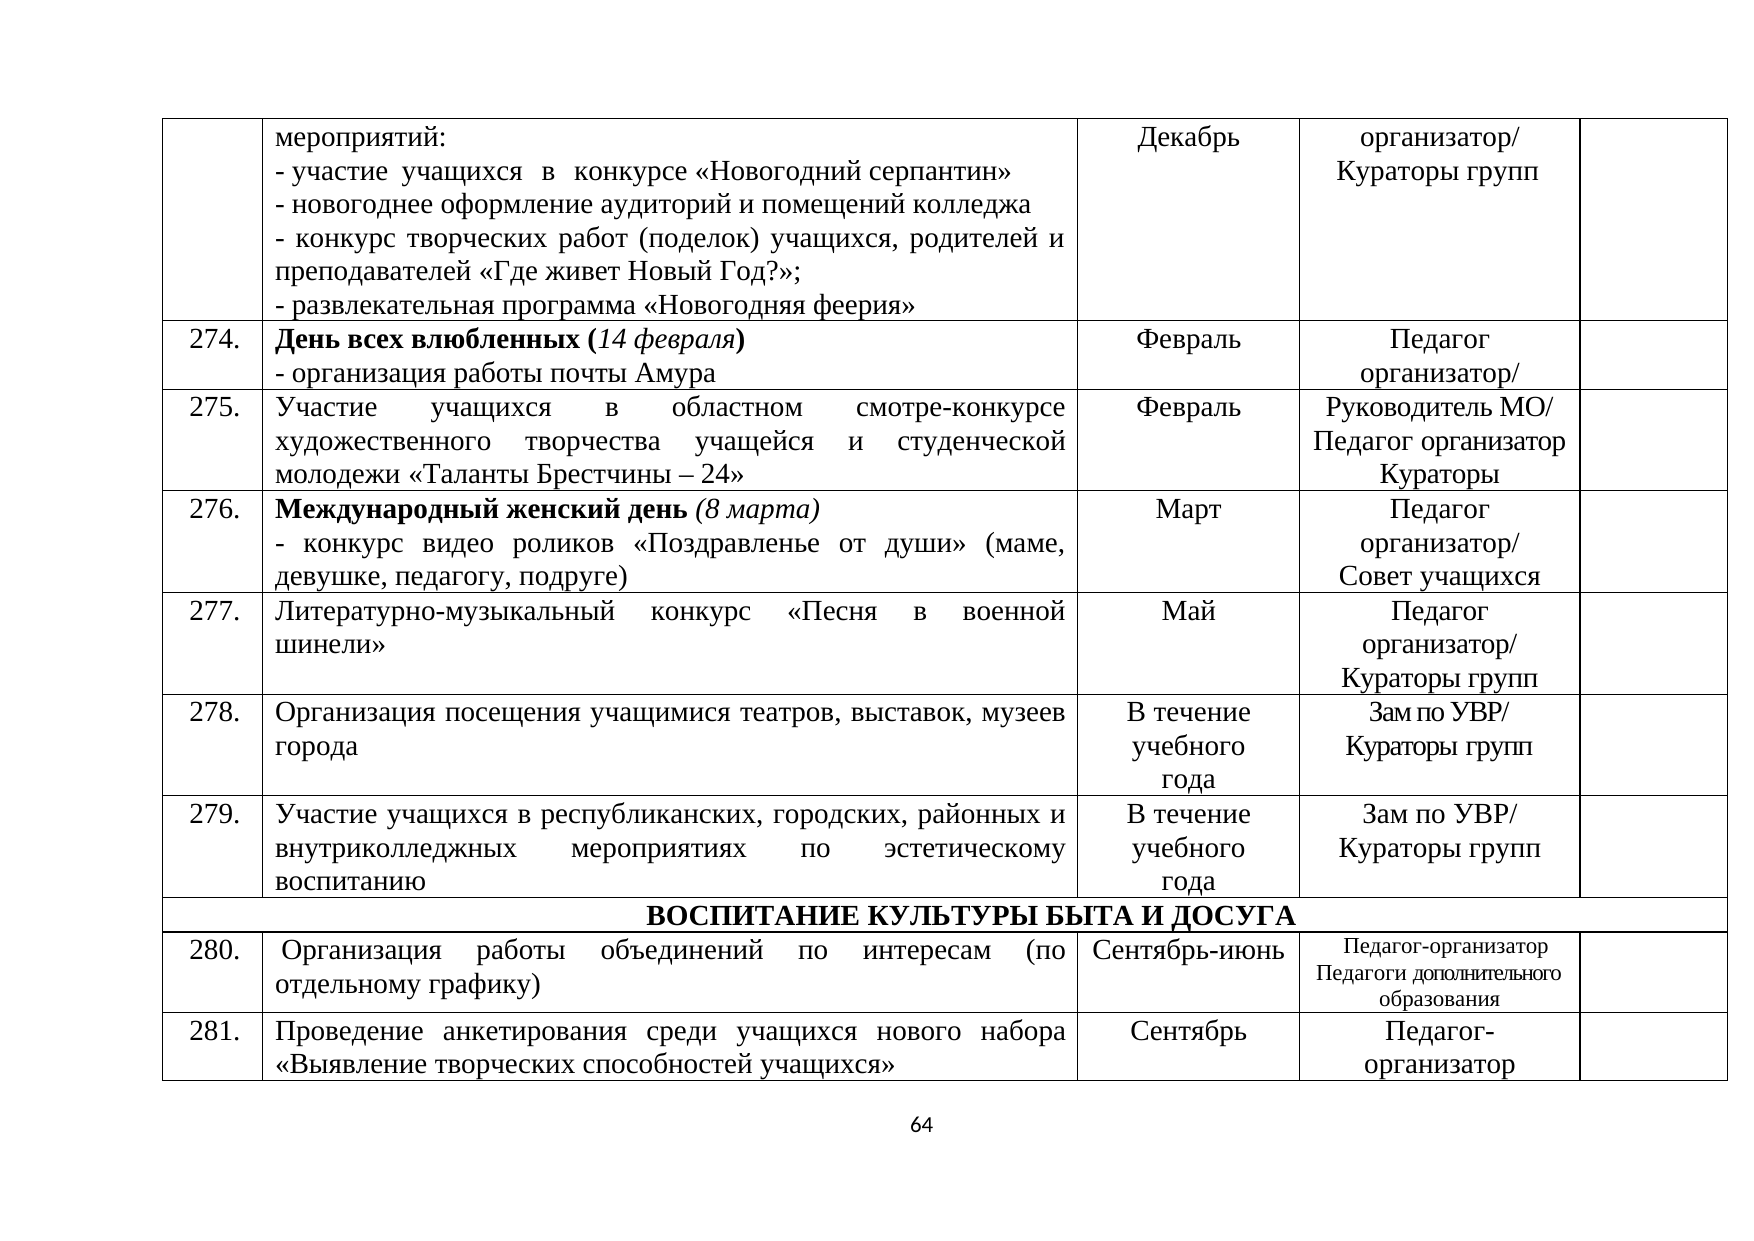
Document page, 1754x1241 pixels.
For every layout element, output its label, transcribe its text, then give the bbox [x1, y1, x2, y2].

table_cell Март [1078, 491, 1299, 592]
table_cell [1581, 119, 1727, 320]
table_cell [1581, 695, 1727, 795]
table_cell [1581, 593, 1727, 693]
table_cell Педагог- организатор [1300, 1013, 1579, 1080]
table_cell [163, 321, 262, 388]
table_cell Зам по УВР/ Кураторы групп [1300, 695, 1579, 795]
table_cell [1581, 796, 1727, 897]
table_cell Международный женский день (8 марта) - конкурс видео роликов «Поздравленье от души» (маме, девушке, педагогу, подруге) [263, 491, 1077, 592]
table_cell [163, 933, 262, 1012]
table_cell В течение учебного года [1078, 695, 1299, 795]
table_cell Май [1078, 593, 1299, 693]
table_cell [1581, 1013, 1727, 1080]
table_cell Февраль [1078, 390, 1299, 490]
table_cell Педагог-организатор Педагоги дополнительного образования [1300, 933, 1579, 1012]
table_cell Руководитель МО/ Педагог организатор Кураторы [1300, 390, 1579, 490]
table_cell Участие учащихся в республиканских, городских, районных и внутриколледжных мероприятиях по эстетическому воспитанию [263, 796, 1077, 897]
table_cell [163, 491, 262, 592]
table_cell Организация посещения учащимися театров, выставок, музеев города [263, 695, 1077, 795]
table_cell [163, 695, 262, 795]
table_cell ВОСПИТАНИЕ КУЛЬТУРЫ БЫТА И ДОСУГА [163, 898, 1727, 931]
table_cell Февраль [1078, 321, 1299, 388]
table_cell Педагог организатор/ Кураторы групп [1300, 593, 1579, 693]
table_cell [163, 593, 262, 693]
table_cell Зам по УВР/ Кураторы групп [1300, 796, 1579, 897]
table_cell Сентябрь [1078, 1013, 1299, 1080]
table_cell [1581, 390, 1727, 490]
table_cell [163, 119, 262, 320]
table_cell Сентябрь-июнь [1078, 933, 1299, 1012]
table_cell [1300, 119, 1579, 320]
table_cell Участие учащихся в областном смотре-конкурсе художественного творчества учащейся и студенческой молодежи «Таланты Брестчины – 24» [263, 390, 1077, 490]
table_cell [163, 796, 262, 897]
table_cell [1581, 491, 1727, 592]
table_cell День всех влюбленных (14 февраля) - организация работы почты Амура [263, 321, 1077, 388]
table_cell Организация работы объединений по интересам (по отдельному графику) [263, 933, 1077, 1012]
table_cell [163, 390, 262, 490]
table_cell [1581, 321, 1727, 388]
table_cell Педагог организатор/ Совет учащихся [1300, 491, 1579, 592]
table_cell Проведение анкетирования среди учащихся нового набора «Выявление творческих способностей учащихся» [263, 1013, 1077, 1080]
table_cell [1581, 933, 1727, 1012]
table_cell Декабрь [1078, 119, 1299, 320]
table_cell Педагог организатор/ [1300, 321, 1579, 388]
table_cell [263, 119, 1077, 320]
table_cell [163, 1013, 262, 1080]
table_cell Литературно-музыкальный конкурс «Песня в военной шинели» [263, 593, 1077, 693]
table_cell В течение учебного года [1078, 796, 1299, 897]
